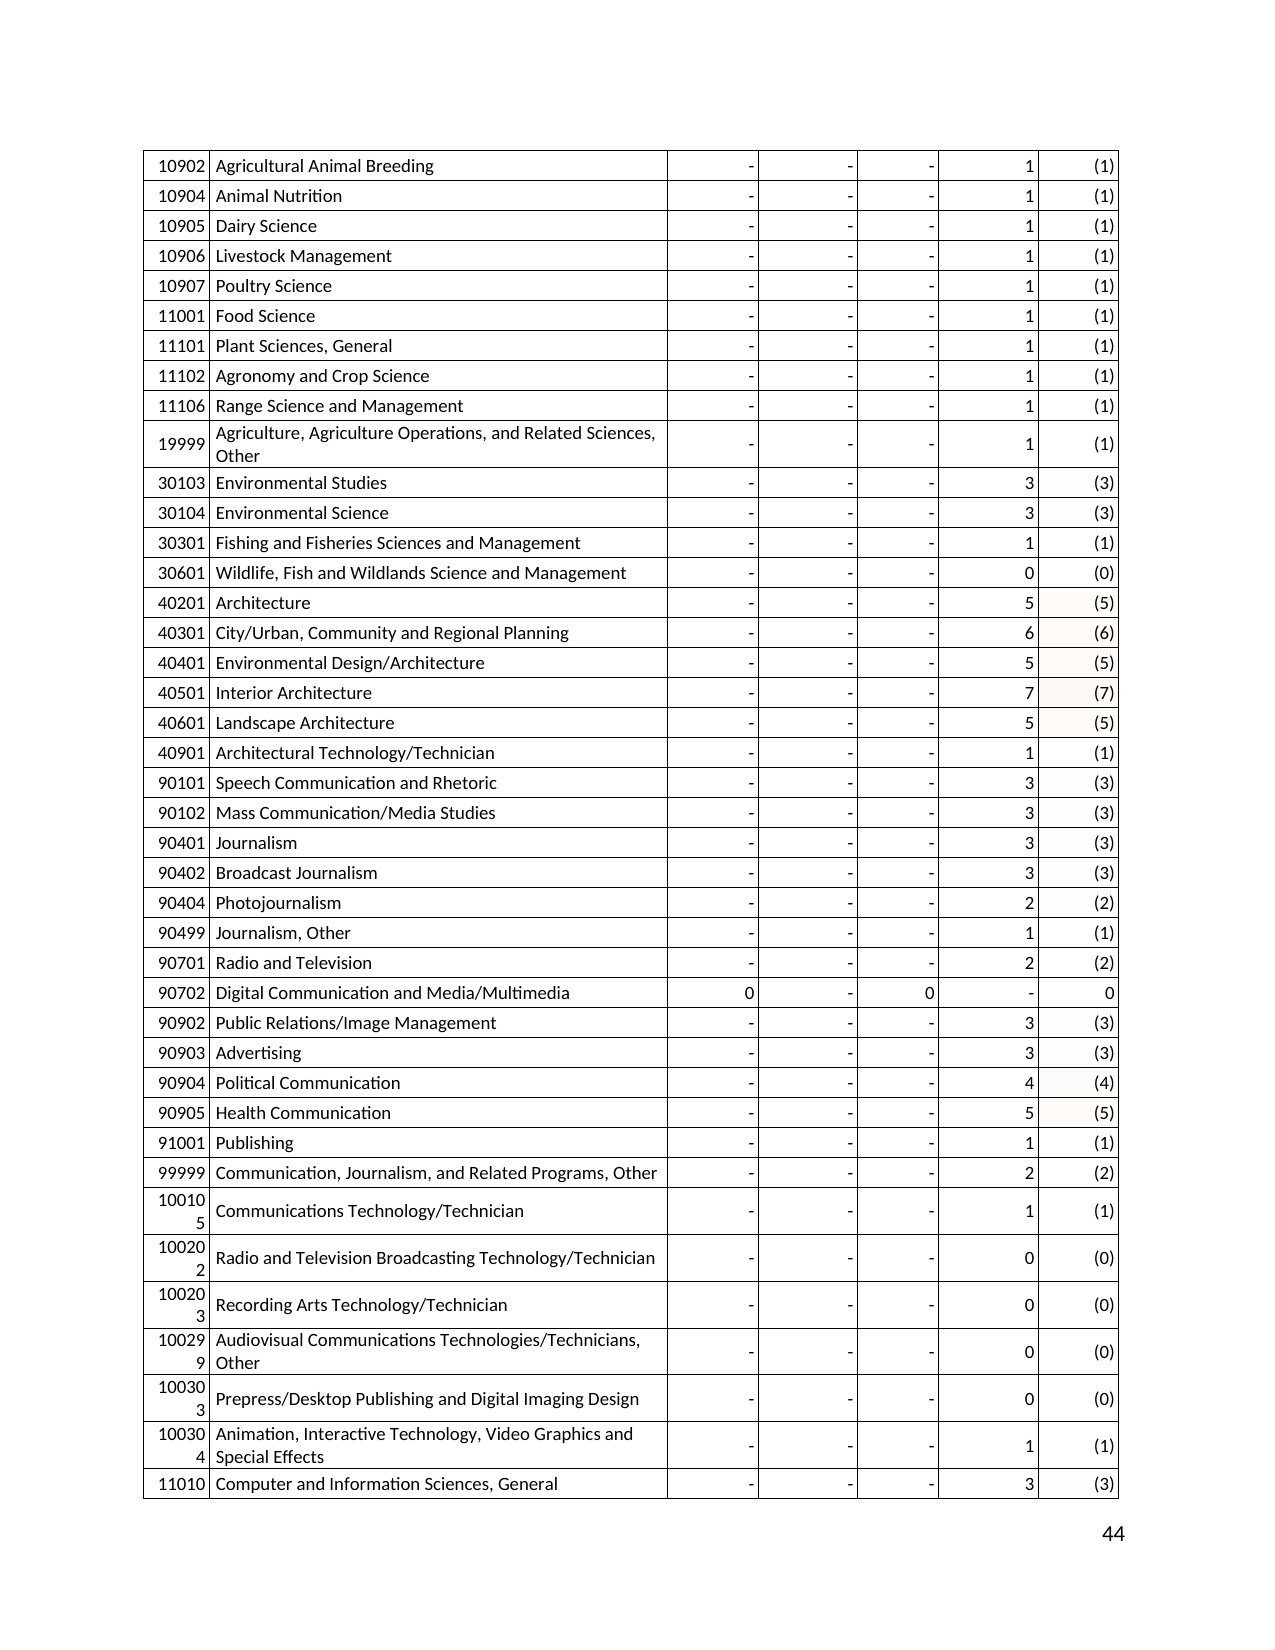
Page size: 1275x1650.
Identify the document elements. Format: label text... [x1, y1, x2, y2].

table_cell Environmental Science [210, 498, 667, 527]
table_cell (0) [1039, 1329, 1118, 1374]
table_cell 1 [939, 271, 1038, 300]
table_cell 1 [939, 301, 1038, 330]
table_cell 100299 [144, 1329, 209, 1374]
table_cell 100304 [144, 1422, 209, 1468]
table_cell - [759, 1158, 857, 1187]
table_cell - [759, 1008, 857, 1037]
table_cell Mass Communication/Media Studies [210, 798, 667, 827]
table_cell 0 [939, 1235, 1038, 1281]
table_cell - [858, 1008, 938, 1037]
table_cell Audiovisual Communications Technologies/Technicians, Other [210, 1329, 667, 1374]
table_cell - [858, 948, 938, 977]
table_cell - [858, 421, 938, 467]
table_cell 0 [939, 1282, 1038, 1327]
table_cell - [858, 1038, 938, 1067]
table_cell 3 [939, 798, 1038, 827]
table_cell (1) [1039, 211, 1118, 240]
table_cell Agriculture, Agriculture Operations, and Related Sciences, Other [210, 421, 667, 467]
table_cell (3) [1039, 498, 1118, 527]
table_cell (0) [1039, 558, 1118, 587]
table_cell 40901 [144, 738, 209, 767]
table_cell 3 [939, 828, 1038, 857]
table_cell Agronomy and Crop Science [210, 361, 667, 390]
table_cell 1 [939, 331, 1038, 360]
table_cell - [858, 828, 938, 857]
table_cell (0) [1039, 1375, 1118, 1421]
table_cell 30104 [144, 498, 209, 527]
table_cell (1) [1039, 151, 1118, 180]
table_cell (3) [1039, 1038, 1118, 1067]
table_cell - [668, 948, 758, 977]
table_cell 30301 [144, 528, 209, 557]
table_cell 5 [939, 648, 1038, 677]
table_cell 40601 [144, 708, 209, 737]
table_cell - [858, 738, 938, 767]
table_cell - [668, 331, 758, 360]
table_cell Fishing and Fisheries Sciences and Management [210, 528, 667, 557]
table_cell (1) [1039, 181, 1118, 210]
table_cell - [668, 1469, 758, 1498]
table_cell - [668, 361, 758, 390]
table_cell - [858, 391, 938, 420]
table_cell - [759, 1128, 857, 1157]
table_cell - [668, 151, 758, 180]
table_cell 11001 [144, 301, 209, 330]
table_cell Speech Communication and Rhetoric [210, 768, 667, 797]
table_cell - [759, 421, 857, 467]
table_cell - [759, 391, 857, 420]
table_cell - [668, 918, 758, 947]
table_cell - [759, 1375, 857, 1421]
table_cell 1 [939, 211, 1038, 240]
table_cell (1) [1039, 331, 1118, 360]
table_cell (0) [1039, 1282, 1118, 1327]
table_cell 100303 [144, 1375, 209, 1421]
table_cell - [759, 361, 857, 390]
table_cell Radio and Television [210, 948, 667, 977]
table_cell 1 [939, 181, 1038, 210]
table_cell - [759, 1329, 857, 1374]
table_cell (1) [1039, 528, 1118, 557]
table_cell 10907 [144, 271, 209, 300]
table_cell - [858, 1329, 938, 1374]
table_cell Radio and Television Broadcasting Technology/Technician [210, 1235, 667, 1281]
table_cell Interior Architecture [210, 678, 667, 707]
table_cell - [759, 798, 857, 827]
table_cell - [759, 828, 857, 857]
table_cell (1) [1039, 241, 1118, 270]
table_cell 0 [939, 1375, 1038, 1421]
table_cell (1) [1039, 361, 1118, 390]
table_cell 40301 [144, 618, 209, 647]
table_cell - [668, 888, 758, 917]
table_cell - [858, 888, 938, 917]
table_cell - [858, 1422, 938, 1468]
table_cell Architecture [210, 588, 667, 617]
table_cell Plant Sciences, General [210, 331, 667, 360]
table_cell Environmental Studies [210, 468, 667, 497]
table_cell Environmental Design/Architecture [210, 648, 667, 677]
table_cell - [759, 211, 857, 240]
table_cell - [668, 588, 758, 617]
table_cell 91001 [144, 1128, 209, 1157]
table_cell - [858, 241, 938, 270]
table_cell - [668, 798, 758, 827]
table_cell Prepress/Desktop Publishing and Digital Imaging Design [210, 1375, 667, 1421]
table_cell (7) [1039, 678, 1118, 707]
table_cell Range Science and Management [210, 391, 667, 420]
table_cell - [759, 1422, 857, 1468]
table_cell - [858, 708, 938, 737]
table_cell 2 [939, 948, 1038, 977]
table_cell - [939, 978, 1038, 1007]
table_cell Recording Arts Technology/Technician [210, 1282, 667, 1327]
table_cell 90701 [144, 948, 209, 977]
table_cell - [759, 888, 857, 917]
table_cell (3) [1039, 1469, 1118, 1498]
table_cell - [759, 618, 857, 647]
table_cell 3 [939, 858, 1038, 887]
table_cell 10905 [144, 211, 209, 240]
table_cell - [759, 558, 857, 587]
table_cell (3) [1039, 798, 1118, 827]
table_cell - [858, 588, 938, 617]
table_cell 5 [939, 588, 1038, 617]
table_cell - [759, 1068, 857, 1097]
table_cell 3 [939, 498, 1038, 527]
table_cell 90905 [144, 1098, 209, 1127]
table_cell - [858, 918, 938, 947]
table_cell - [858, 151, 938, 180]
table_cell 90499 [144, 918, 209, 947]
table_cell Digital Communication and Media/Multimedia [210, 978, 667, 1007]
table_cell - [858, 798, 938, 827]
table_cell 3 [939, 1008, 1038, 1037]
table_cell Broadcast Journalism [210, 858, 667, 887]
table_cell 6 [939, 618, 1038, 647]
table_cell - [668, 828, 758, 857]
table_cell - [668, 768, 758, 797]
table_cell - [858, 528, 938, 557]
table_cell - [759, 678, 857, 707]
table_cell - [858, 1098, 938, 1127]
table_cell (6) [1039, 618, 1118, 647]
table_cell 2 [939, 888, 1038, 917]
table_cell - [858, 678, 938, 707]
table_cell 90702 [144, 978, 209, 1007]
table_cell 10904 [144, 181, 209, 210]
table_cell 90102 [144, 798, 209, 827]
table_cell 2 [939, 1158, 1038, 1187]
table_cell - [668, 1188, 758, 1234]
table_cell - [858, 361, 938, 390]
table_cell - [759, 271, 857, 300]
table_cell 3 [939, 768, 1038, 797]
table_cell (3) [1039, 768, 1118, 797]
table_cell - [668, 708, 758, 737]
table_cell Livestock Management [210, 241, 667, 270]
table_cell - [668, 1422, 758, 1468]
table_cell 1 [939, 241, 1038, 270]
table_cell 1 [939, 1128, 1038, 1157]
table_cell - [759, 1235, 857, 1281]
table_cell 90902 [144, 1008, 209, 1037]
table_cell (2) [1039, 948, 1118, 977]
table_cell - [858, 211, 938, 240]
table_cell Health Communication [210, 1098, 667, 1127]
table_cell - [668, 271, 758, 300]
table_cell - [668, 858, 758, 887]
table_cell - [858, 181, 938, 210]
table_cell - [858, 301, 938, 330]
table_cell 90101 [144, 768, 209, 797]
table_cell Journalism, Other [210, 918, 667, 947]
table_cell - [668, 1282, 758, 1327]
table_cell - [668, 468, 758, 497]
table_cell Landscape Architecture [210, 708, 667, 737]
table_cell (5) [1039, 648, 1118, 677]
table_cell 100202 [144, 1235, 209, 1281]
table_cell 1 [939, 391, 1038, 420]
table_cell (1) [1039, 301, 1118, 330]
table_cell Photojournalism [210, 888, 667, 917]
table_cell - [858, 1469, 938, 1498]
table_cell 3 [939, 468, 1038, 497]
table_cell - [759, 331, 857, 360]
table_cell - [858, 1188, 938, 1234]
table_cell (1) [1039, 421, 1118, 467]
table_cell - [858, 858, 938, 887]
table_cell Political Communication [210, 1068, 667, 1097]
table_cell (3) [1039, 828, 1118, 857]
table_cell 1 [939, 1422, 1038, 1468]
table_cell 4 [939, 1068, 1038, 1097]
table_cell Animation, Interactive Technology, Video Graphics and Special Effects [210, 1422, 667, 1468]
table_cell - [668, 558, 758, 587]
table_cell - [668, 678, 758, 707]
table_cell 0 [1039, 978, 1118, 1007]
table_cell - [858, 1128, 938, 1157]
table_cell - [668, 618, 758, 647]
table_cell 40201 [144, 588, 209, 617]
table_cell (0) [1039, 1235, 1118, 1281]
table_cell - [759, 948, 857, 977]
table_cell 0 [668, 978, 758, 1007]
table_cell - [668, 181, 758, 210]
table_cell - [668, 1235, 758, 1281]
table_cell - [858, 271, 938, 300]
table_cell - [759, 1188, 857, 1234]
table_cell - [668, 1128, 758, 1157]
table_cell - [668, 1038, 758, 1067]
table_cell - [759, 918, 857, 947]
table_cell (2) [1039, 1158, 1118, 1187]
table_cell 1 [939, 421, 1038, 467]
table_cell - [858, 618, 938, 647]
table_cell 1 [939, 738, 1038, 767]
table_cell (1) [1039, 1422, 1118, 1468]
table_cell (2) [1039, 888, 1118, 917]
table_cell - [759, 708, 857, 737]
table_cell 40401 [144, 648, 209, 677]
table_cell - [759, 738, 857, 767]
table_cell (1) [1039, 391, 1118, 420]
table_cell Agricultural Animal Breeding [210, 151, 667, 180]
table_cell 110101 [144, 1469, 209, 1498]
table_cell 90904 [144, 1068, 209, 1097]
table_cell - [759, 241, 857, 270]
table_cell 3 [939, 1038, 1038, 1067]
table_cell - [858, 768, 938, 797]
table_cell 90402 [144, 858, 209, 887]
table_cell - [858, 1235, 938, 1281]
table_cell - [759, 1038, 857, 1067]
table_cell - [668, 1329, 758, 1374]
table_cell - [759, 181, 857, 210]
table_cell - [759, 1098, 857, 1127]
table_cell 40501 [144, 678, 209, 707]
table_cell City/Urban, Community and Regional Planning [210, 618, 667, 647]
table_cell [210, 1469, 667, 1498]
table_cell 5 [939, 1098, 1038, 1127]
table_cell (5) [1039, 708, 1118, 737]
table_cell (1) [1039, 271, 1118, 300]
table_cell - [668, 498, 758, 527]
table_cell 0 [858, 978, 938, 1007]
table_cell - [759, 768, 857, 797]
table_cell - [668, 1068, 758, 1097]
table_cell Dairy Science [210, 211, 667, 240]
table_cell - [858, 1068, 938, 1097]
table_cell 19999 [144, 421, 209, 467]
table_cell 11106 [144, 391, 209, 420]
table_cell Publishing [210, 1128, 667, 1157]
table_cell (5) [1039, 588, 1118, 617]
table_cell Communication, Journalism, and Related Programs, Other [210, 1158, 667, 1187]
table_cell - [668, 421, 758, 467]
table_cell 90401 [144, 828, 209, 857]
table_cell Poultry Science [210, 271, 667, 300]
table_cell 5 [939, 708, 1038, 737]
table_cell - [668, 1008, 758, 1037]
table_cell - [858, 331, 938, 360]
table_cell (3) [1039, 468, 1118, 497]
table_cell - [858, 648, 938, 677]
table_cell 1 [939, 151, 1038, 180]
table_cell Wildlife, Fish and Wildlands Science and Management [210, 558, 667, 587]
table_cell - [668, 528, 758, 557]
table_cell 1 [939, 1188, 1038, 1234]
table_cell Food Science [210, 301, 667, 330]
table_cell 99999 [144, 1158, 209, 1187]
table_cell - [668, 391, 758, 420]
table_cell - [759, 528, 857, 557]
table_cell - [759, 1282, 857, 1327]
table_cell - [668, 1158, 758, 1187]
table_cell 7 [939, 678, 1038, 707]
table_cell - [668, 211, 758, 240]
table_cell - [759, 498, 857, 527]
table_cell (1) [1039, 738, 1118, 767]
table_cell - [759, 1469, 857, 1498]
table_cell 30103 [144, 468, 209, 497]
table_cell (1) [1039, 1128, 1118, 1157]
table_cell 100105 [144, 1188, 209, 1234]
table_cell - [668, 648, 758, 677]
table_cell Public Relations/Image Management [210, 1008, 667, 1037]
table_cell - [858, 1282, 938, 1327]
table_cell (1) [1039, 918, 1118, 947]
table_cell 30601 [144, 558, 209, 587]
table_cell Architectural Technology/Technician [210, 738, 667, 767]
table_cell Advertising [210, 1038, 667, 1067]
table_cell - [759, 648, 857, 677]
table_cell - [668, 738, 758, 767]
table_cell - [668, 1098, 758, 1127]
table_cell - [858, 498, 938, 527]
table_cell (5) [1039, 1098, 1118, 1127]
table_cell Journalism [210, 828, 667, 857]
table_cell (3) [1039, 1008, 1118, 1037]
table_cell Animal Nutrition [210, 181, 667, 210]
table_cell 11102 [144, 361, 209, 390]
table_cell 1 [939, 361, 1038, 390]
table_cell 0 [939, 558, 1038, 587]
table_cell - [759, 978, 857, 1007]
table_cell - [759, 301, 857, 330]
table_cell 11101 [144, 331, 209, 360]
table_cell - [759, 858, 857, 887]
table_cell (1) [1039, 1188, 1118, 1234]
table_cell - [858, 558, 938, 587]
table_cell - [668, 301, 758, 330]
table_cell (3) [1039, 858, 1118, 887]
table_cell - [858, 1158, 938, 1187]
table_cell 100203 [144, 1282, 209, 1327]
table_cell 90903 [144, 1038, 209, 1067]
table_cell - [858, 1375, 938, 1421]
table_cell - [759, 588, 857, 617]
table_cell 1 [939, 528, 1038, 557]
table_cell - [668, 241, 758, 270]
table_cell - [759, 468, 857, 497]
table_cell 90404 [144, 888, 209, 917]
table_cell - [668, 1375, 758, 1421]
table_cell (4) [1039, 1068, 1118, 1097]
table_cell 1 [939, 918, 1038, 947]
table_cell Communications Technology/Technician [210, 1188, 667, 1234]
table_cell - [858, 468, 938, 497]
table_cell - [759, 151, 857, 180]
table_cell 10906 [144, 241, 209, 270]
table_cell 10902 [144, 151, 209, 180]
table_cell 0 [939, 1329, 1038, 1374]
table_cell 3 [939, 1469, 1038, 1498]
